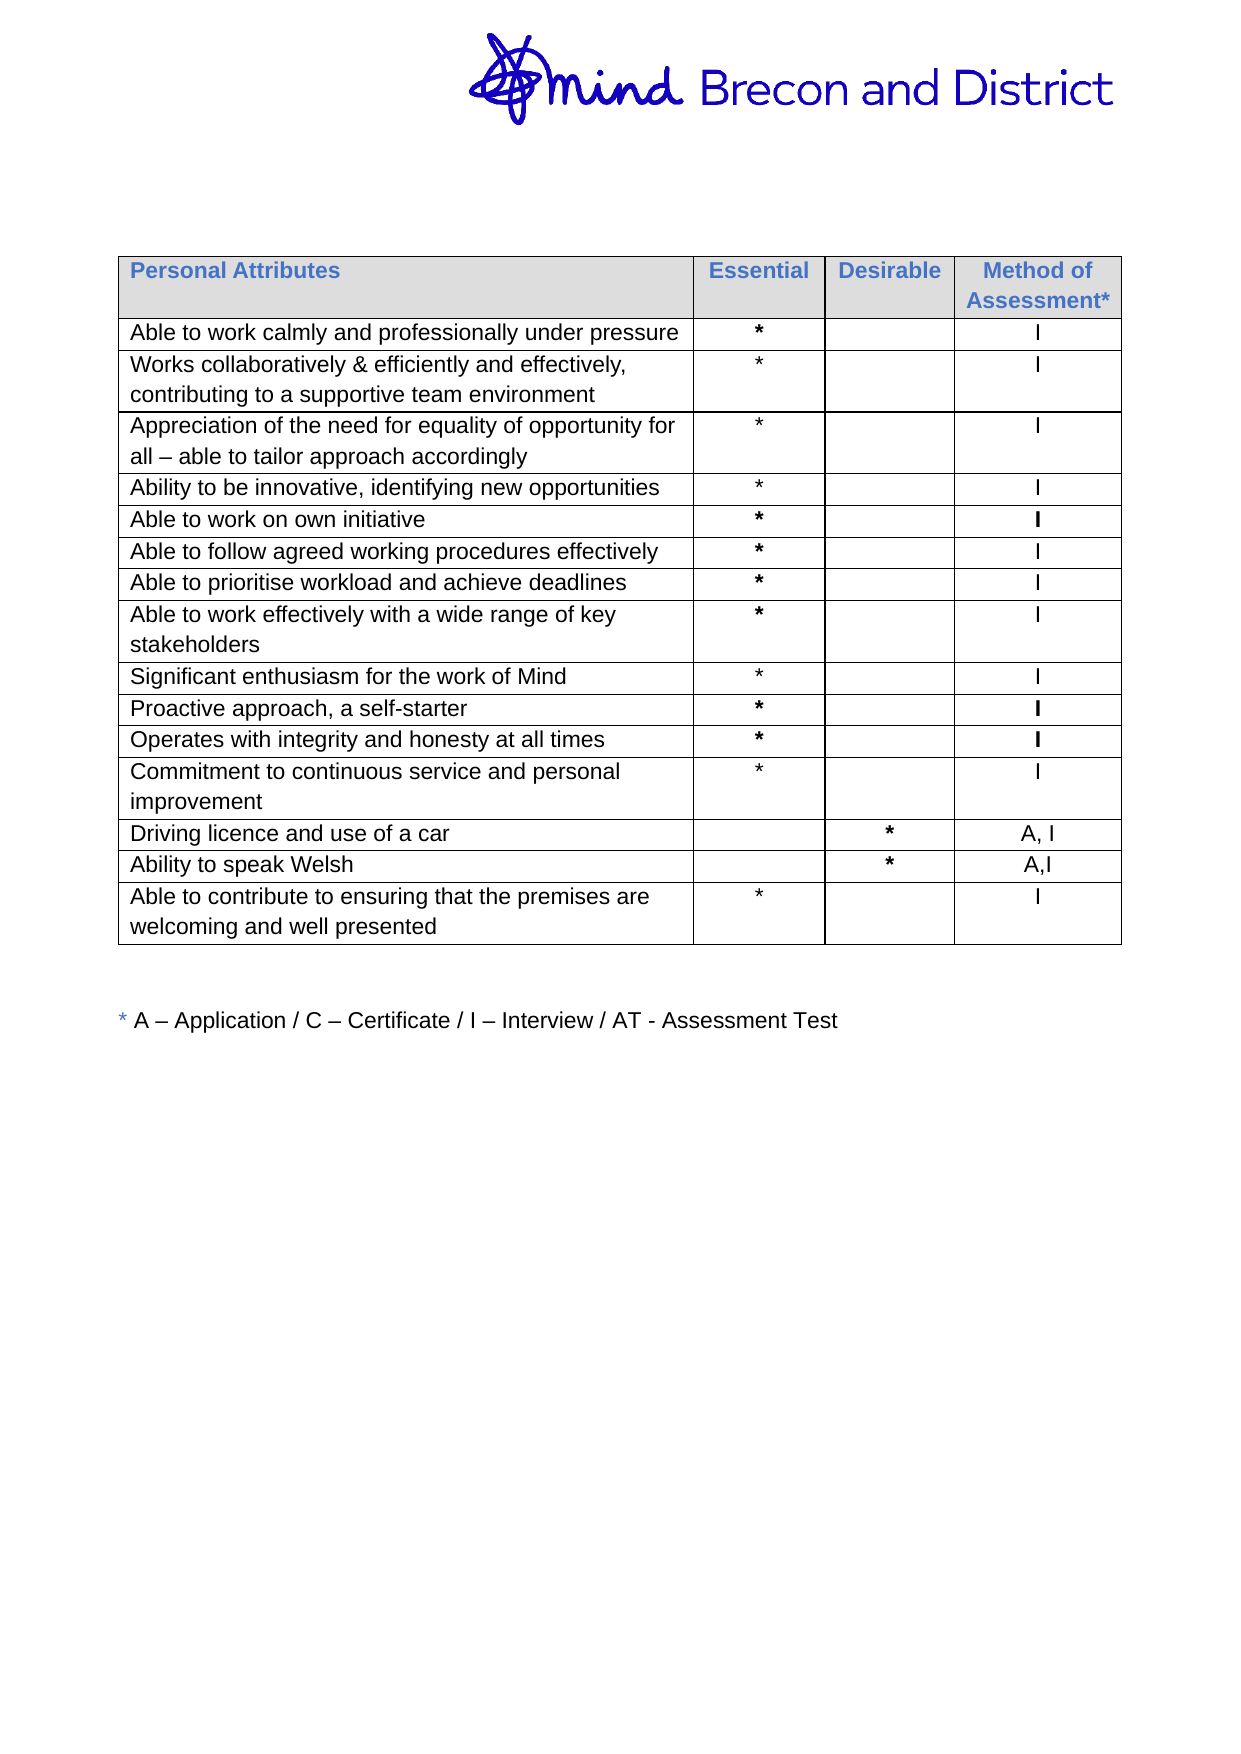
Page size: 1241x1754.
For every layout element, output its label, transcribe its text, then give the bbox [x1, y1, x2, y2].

text * A – Application / C – Certificate / I – Interview / AT - Assessment Test [118, 1007, 1122, 1034]
table_cell Operates with integrity and honesty at all times [119, 726, 693, 757]
table_cell [826, 758, 954, 819]
table_cell I [955, 601, 1121, 662]
table_cell * [694, 506, 824, 537]
table_cell * [694, 758, 824, 819]
table_cell I [955, 758, 1121, 819]
table_cell I [955, 506, 1121, 537]
table_cell * [694, 663, 824, 693]
table_cell Driving licence and use of a car [119, 820, 693, 850]
table_cell Able to work on own initiative [119, 506, 693, 537]
table_cell Proactive approach, a self-starter [119, 695, 693, 725]
table_cell [826, 538, 954, 568]
table_cell [826, 601, 954, 662]
table_cell * [694, 319, 824, 349]
table_cell [826, 883, 954, 944]
table_cell * [694, 695, 824, 725]
table_cell I [955, 319, 1121, 349]
table_cell * [694, 351, 824, 411]
table_cell [826, 474, 954, 505]
table_cell Significant enthusiasm for the work of Mind [119, 663, 693, 693]
table_cell Ability to speak Welsh [119, 851, 693, 882]
table_header Desirable [826, 257, 954, 318]
table_cell I [955, 538, 1121, 568]
table_cell Ability to be innovative, identifying new opportunities [119, 474, 693, 505]
table_cell * [826, 851, 954, 882]
table_cell I [955, 413, 1121, 473]
table_cell I [955, 663, 1121, 693]
table_cell [826, 726, 954, 757]
table_cell I [955, 726, 1121, 757]
table_cell I [955, 695, 1121, 725]
table_cell Able to work effectively with a wide range of key stakeholders [119, 601, 693, 662]
table_cell I [955, 351, 1121, 411]
table_cell [694, 851, 824, 882]
table_cell [826, 695, 954, 725]
table_cell Commitment to continuous service and personal improvement [119, 758, 693, 819]
table_cell I [955, 569, 1121, 600]
table_cell A,I [955, 851, 1121, 882]
picture [466, 29, 1123, 128]
table_cell Able to contribute to ensuring that the premises are welcoming and well presented [119, 883, 693, 944]
table_cell [826, 663, 954, 693]
table_cell * [694, 413, 824, 473]
table_cell I [955, 883, 1121, 944]
table_cell * [694, 474, 824, 505]
table_header Personal Attributes [119, 257, 693, 318]
table_cell [826, 569, 954, 600]
table_cell Appreciation of the need for equality of opportunity for all – able to tailor approach accordingly [119, 413, 693, 473]
table_cell * [826, 820, 954, 850]
table_cell [826, 319, 954, 349]
table_cell [826, 351, 954, 411]
table_cell Works collaboratively & efficiently and effectively, contributing to a supportive team environment [119, 351, 693, 411]
table_cell I [955, 474, 1121, 505]
table_cell [826, 506, 954, 537]
table_cell * [694, 538, 824, 568]
table_cell Able to work calmly and professionally under pressure [119, 319, 693, 349]
table_cell Able to follow agreed working procedures effectively [119, 538, 693, 568]
table_cell A, I [955, 820, 1121, 850]
table_cell Able to prioritise workload and achieve deadlines [119, 569, 693, 600]
table_cell * [694, 883, 824, 944]
table_header Essential [694, 257, 824, 318]
table_cell * [694, 569, 824, 600]
table_cell * [694, 726, 824, 757]
table_header Method of Assessment* [955, 257, 1121, 318]
table_cell * [694, 601, 824, 662]
table_cell [694, 820, 824, 850]
table_cell [826, 413, 954, 473]
